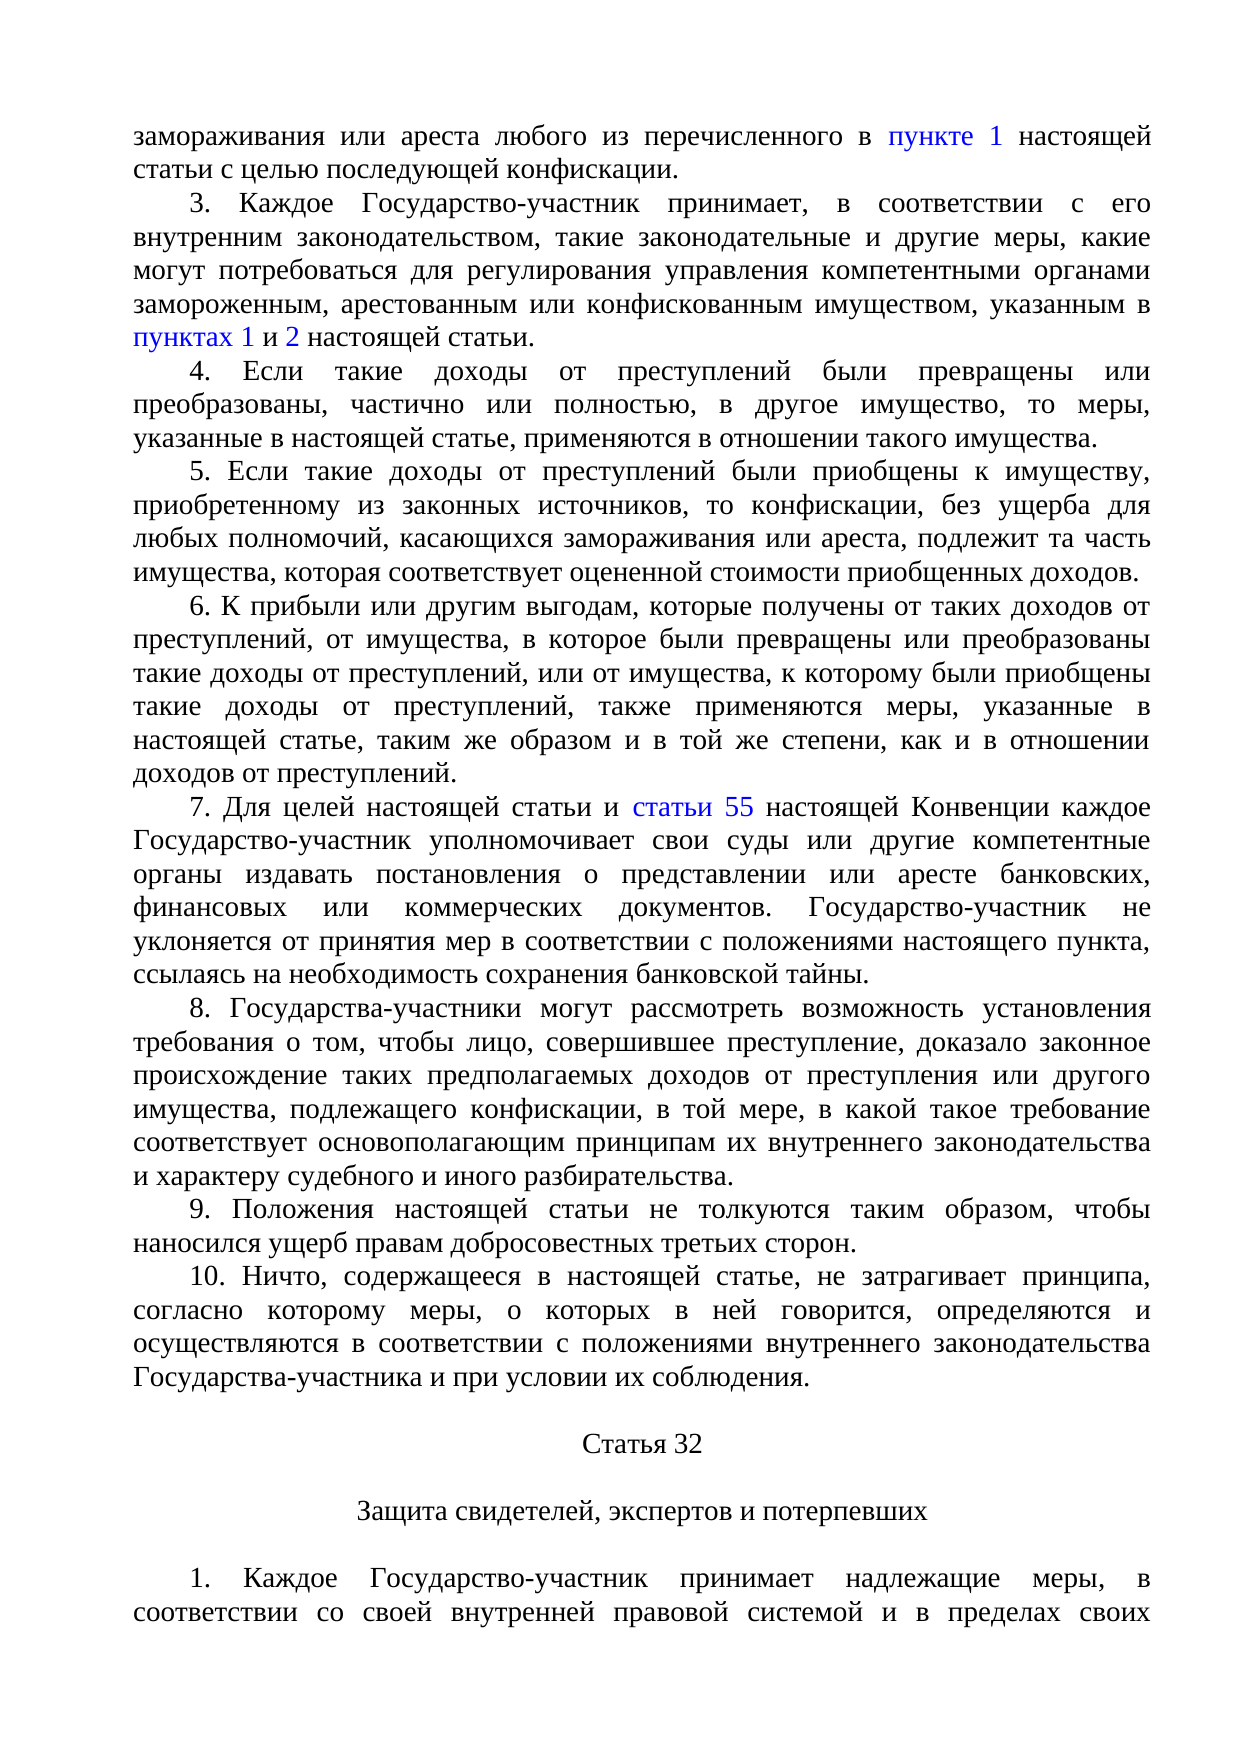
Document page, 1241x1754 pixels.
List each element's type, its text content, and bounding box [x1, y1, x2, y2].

text Защита свидетелей, экспертов и потерпевших [133, 1493, 1152, 1527]
text Статья 32 [133, 1426, 1152, 1460]
text 4. Если такие доходы от преступлений были превращены или преобразованы, частично или полностью, в другое имущество, то меры, указанные в настоящей статье, применяются в отношении такого имущества. [133, 353, 1152, 453]
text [133, 1560, 1152, 1627]
text 7. Для целей настоящей статьи и статьи 55 настоящей Конвенции каждое Государство-участник уполномочивает свои суды или другие компетентные органы издавать постановления о представлении или аресте банковских, финансовых или коммерческих документов. Государство-участник не уклоняется от принятия мер в соответствии с положениями настоящего пункта, ссылаясь на необходимость сохранения банковской тайны. [133, 789, 1152, 990]
text 3. Каждое Государство-участник принимает, в соответствии с его внутренним законодательством, такие законодательные и другие меры, какие могут потребоваться для регулирования управления компетентными органами замороженным, арестованным или конфискованным имуществом, указанным в пунктах 1 и 2 настоящей статьи. [133, 185, 1152, 353]
text 9. Положения настоящей статьи не толкуются таким образом, чтобы наносился ущерб правам добросовестных третьих сторон. [133, 1191, 1152, 1258]
text 8. Государства-участники могут рассмотреть возможность установления требования о том, чтобы лицо, совершившее преступление, доказало законное происхождение таких предполагаемых доходов от преступления или другого имущества, подлежащего конфискации, в той мере, в какой такое требование соответствует основополагающим принципам их внутреннего законодательства и характеру судебного и иного разбирательства. [133, 990, 1152, 1191]
text 5. Если такие доходы от преступлений были приобщены к имуществу, приобретенному из законных источников, то конфискации, без ущерба для любых полномочий, касающихся замораживания или ареста, подлежит та часть имущества, которая соответствует оцененной стоимости приобщенных доходов. [133, 453, 1152, 588]
text 6. К прибыли или другим выгодам, которые получены от таких доходов от преступлений, от имущества, в которое были превращены или преобразованы такие доходы от преступлений, или от имущества, к которому были приобщены такие доходы от преступлений, также применяются меры, указанные в настоящей статье, таким же образом и в той же степени, как и в отношении доходов от преступлений. [133, 588, 1152, 789]
text 10. Ничто, содержащееся в настоящей статье, не затрагивает принципа, согласно которому меры, о которых в ней говорится, определяются и осуществляются в соответствии с положениями внутреннего законодательства Государства-участника и при условии их соблюдения. [133, 1258, 1152, 1393]
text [133, 118, 1152, 185]
